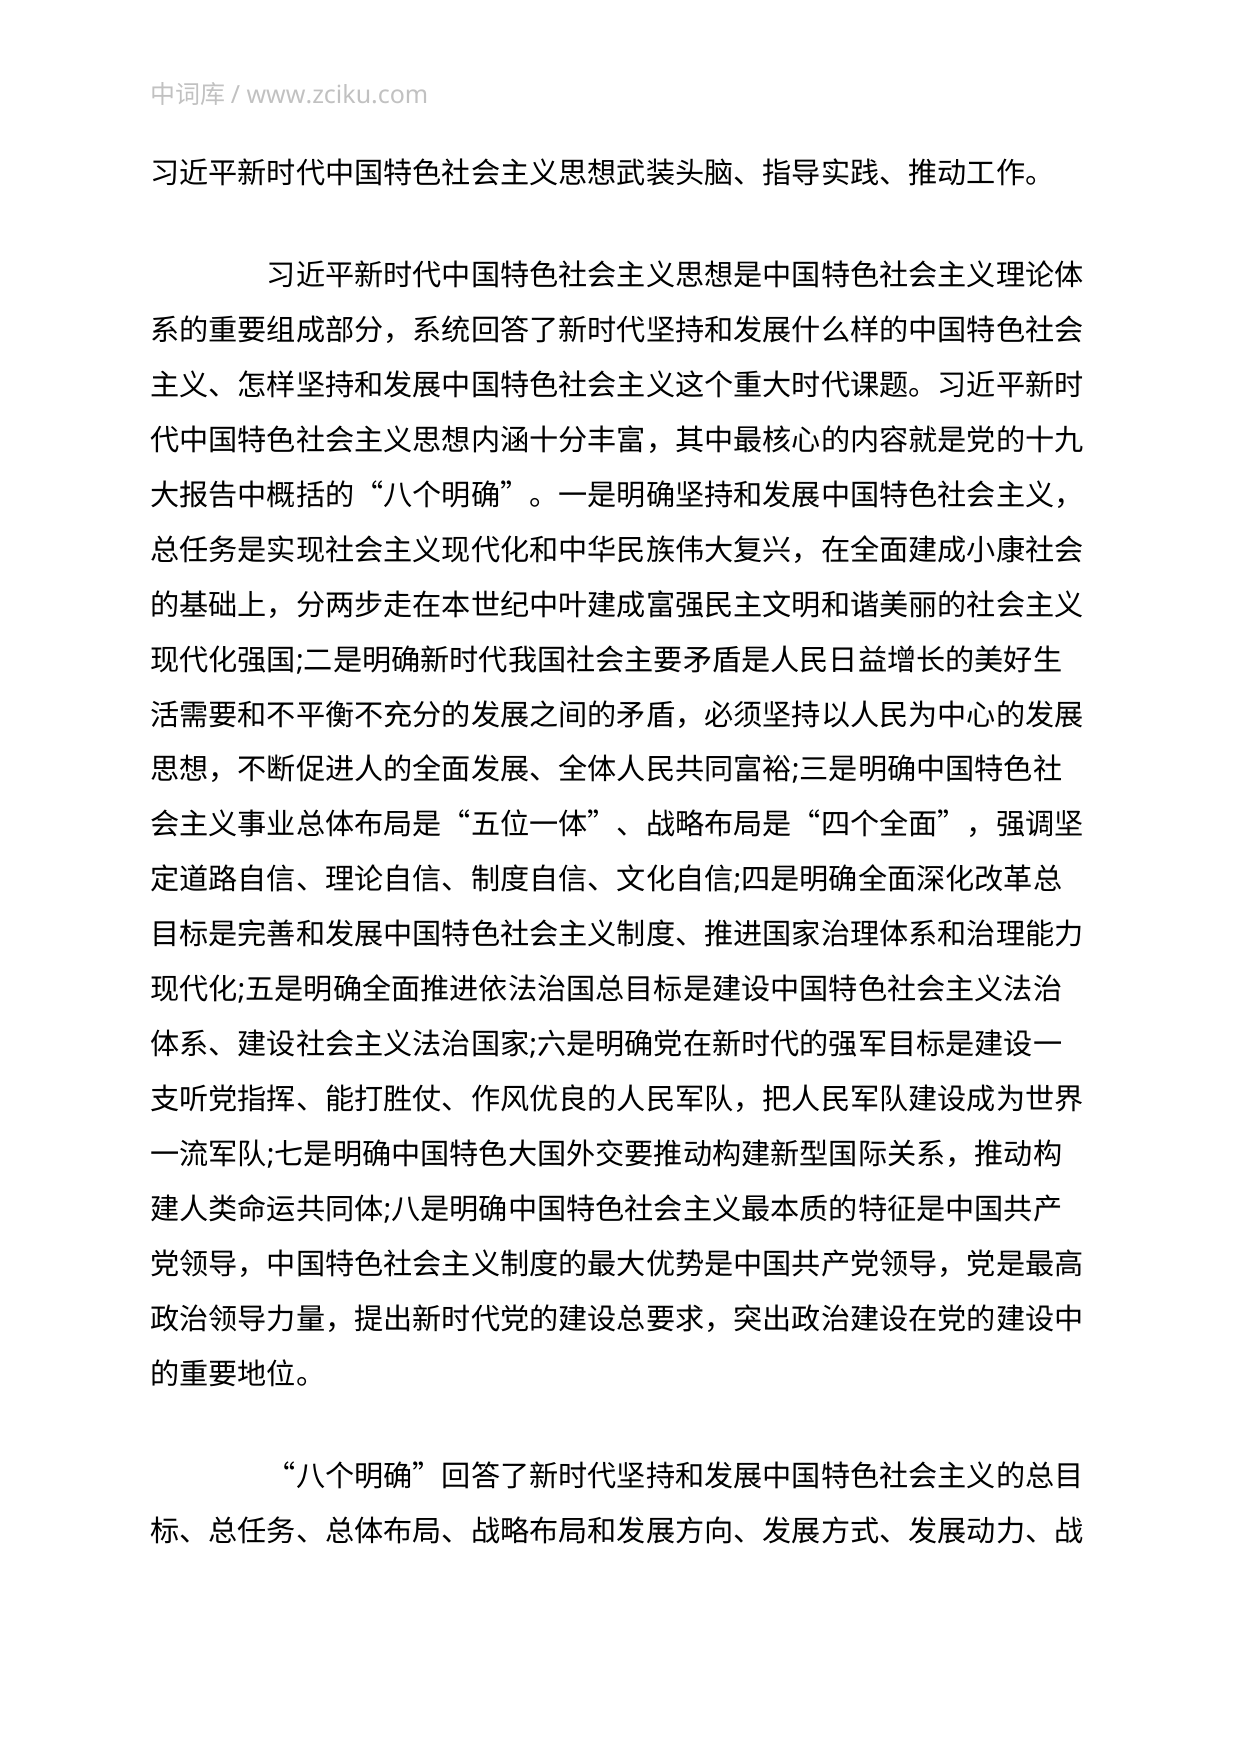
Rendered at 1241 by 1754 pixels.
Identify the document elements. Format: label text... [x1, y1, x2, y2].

text 习近平新时代中国特色社会主义思想是中国特色社会主义理论体系的重要组成部分，系统回答了新时代坚持和发展什么样的中国特色社会主义、怎样坚持和发展中国特色社会主义这个重大时代课题。习近平新时代中国特色社会主义思想内涵十分丰富，其中最核心的内容就是党的十九大报告中概括的“八个明确”。一是明确坚持和发展中国特色社会主义，总任务是实现社会主义现代化和中华民族伟大复兴，在全面建成小康社会的基础上，分两步走在本世纪中叶建成富强民主文明和谐美丽的社会主义现代化强国;二是明确新时代我国社会主要矛盾是人民日益增长的美好生活需要和不平衡不充分的发展之间的矛盾，必须坚持以人民为中心的发展思想，不断促进人的全面发展、全体人民共同富裕;三是明确中国特色社会主义事业总体布局是“五位一体”、战略布局是“四个全面”，强调坚定道路自信、理论自信、制度自信、文化自信;四是明确全面深化改革总目标是完善和发展中国特色社会主义制度、推进国家治理体系和治理能力现代化;五是明确全面推进依法治国总目标是建设中国特色社会主义法治体系、建设社会主义法治国家;六是明确党在新时代的强军目标是建设一支听党指挥、能打胜仗、作风优良的人民军队，把人民军队建设成为世界一流军队;七是明确中国特色大国外交要推动构建新型国际关系，推动构建人类命运共同体;八是明确中国特色社会主义最本质的特征是中国共产党领导，中国特色社会主义制度的最大优势是中国共产党领导，党是最高政治领导力量，提出新时代党的建设总要求，突出政治建设在党的建设中的重要地位。 [150, 252, 1090, 1393]
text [150, 1452, 1090, 1549]
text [150, 150, 1090, 192]
